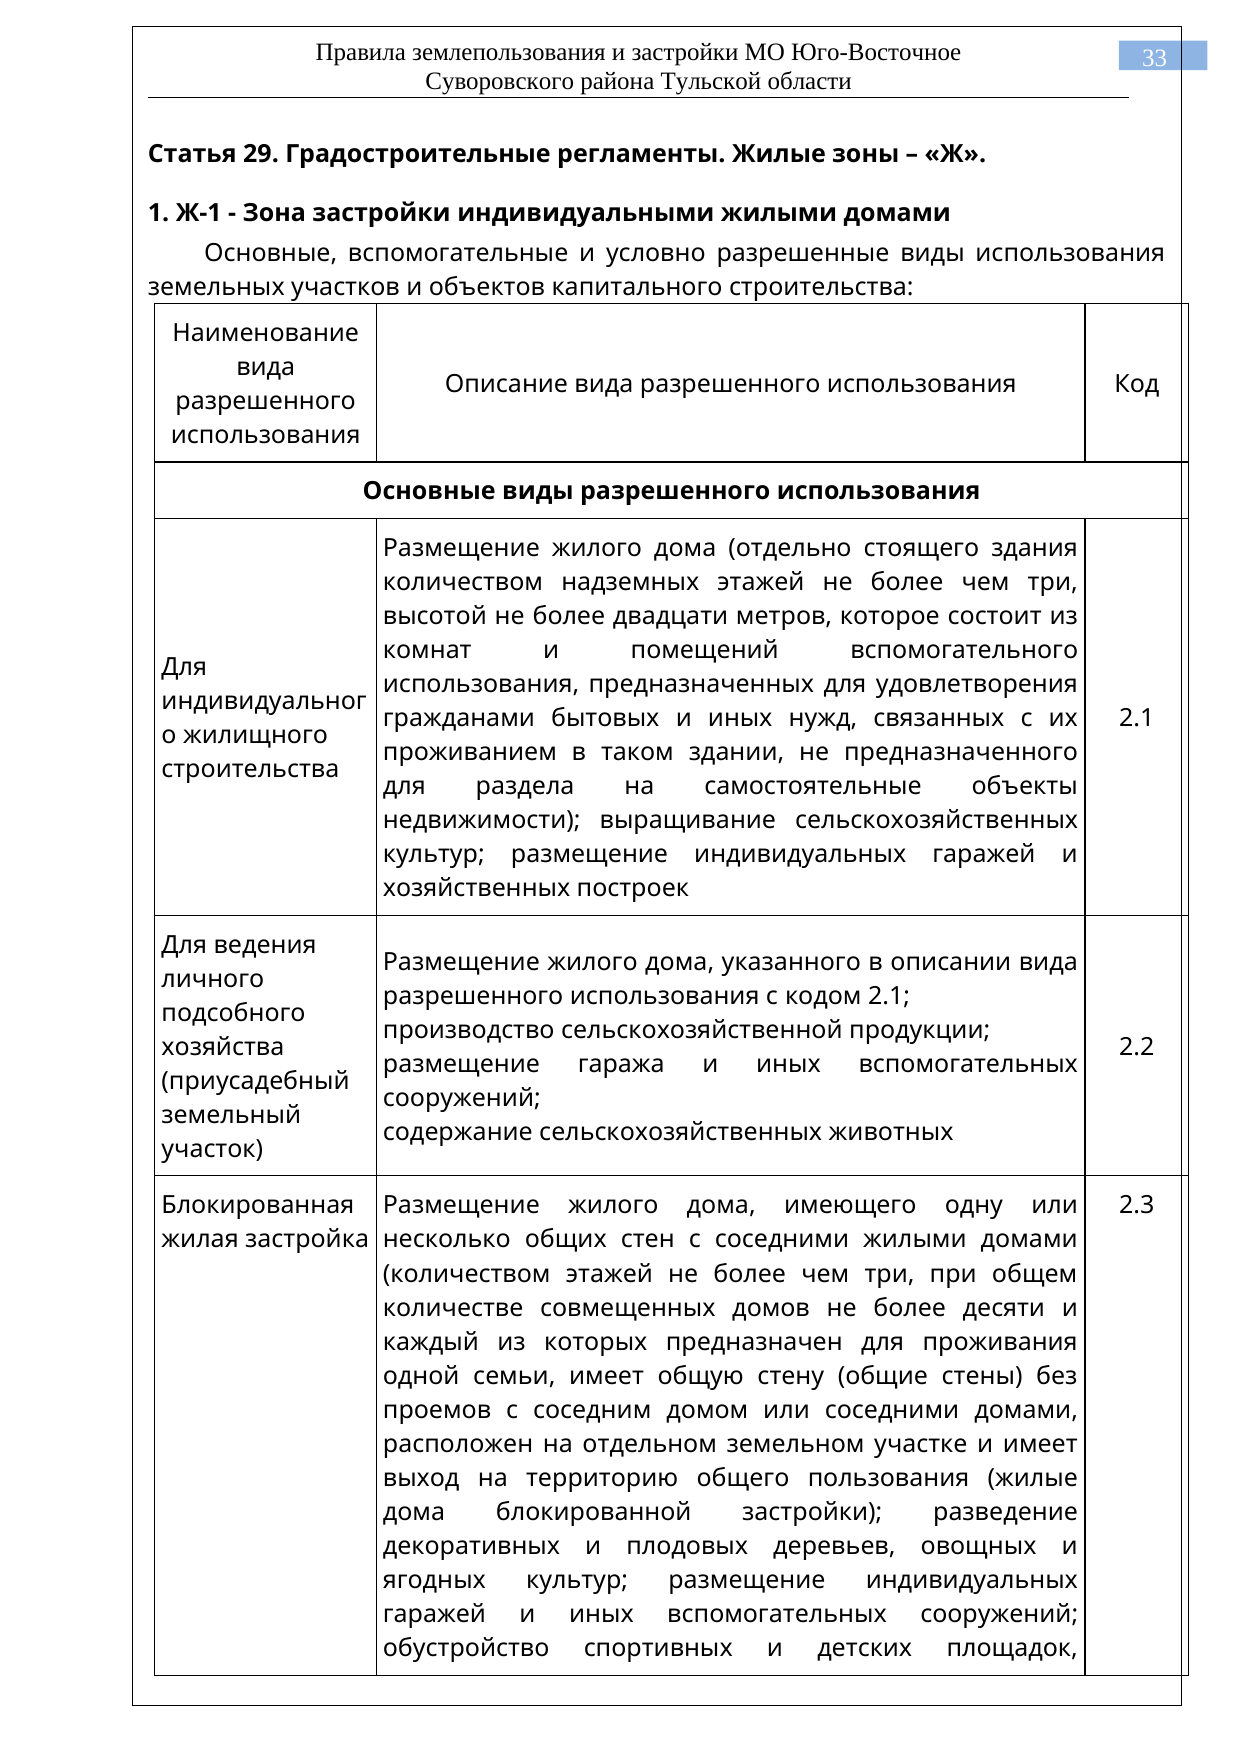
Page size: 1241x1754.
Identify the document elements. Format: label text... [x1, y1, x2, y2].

table_cell Основные виды разрешенного использования [155, 463, 1181, 518]
table_cell 2.1 [1086, 519, 1181, 915]
table_header Наименование вида разрешенного использования [155, 304, 376, 461]
text Основные, вспомогательные и условно разрешенные виды использования земельных участков и объектов капитального строительства: [148, 235, 1166, 303]
table_cell 2.3 [1086, 1176, 1181, 1674]
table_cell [377, 1176, 1084, 1674]
subtitle 1. Ж-1 - Зона застройки индивидуальными жилыми домами [148, 194, 1166, 228]
table_cell Для индивидуального жилищного строительства [155, 519, 376, 915]
table_header Описание вида разрешенного использования [377, 304, 1084, 461]
table_cell 2.2 [1086, 916, 1181, 1175]
table_header Код [1086, 304, 1181, 461]
table_cell Для ведения личного подсобного хозяйства (приусадебный земельный участок) [155, 916, 376, 1175]
subtitle Статья 29. Градостроительные регламенты. Жилые зоны – «Ж». [148, 135, 1166, 169]
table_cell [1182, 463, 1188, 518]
table_cell Размещение жилого дома (отдельно стоящего здания количеством надземных этажей не более чем три, высотой не более двадцати метров, которое состоит из комнат и помещений вспомогательного использования, предназначенных для удовлетворения гражданами бытовых и иных нужд, связанных с их проживанием в таком здании, не предназначенного для раздела на самостоятельные объекты недвижимости); выращивание сельскохозяйственных культур; размещение индивидуальных гаражей и хозяйственных построек [377, 519, 1084, 915]
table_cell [155, 1176, 376, 1674]
table_cell Размещение жилого дома, указанного в описании вида разрешенного использования с кодом 2.1; производство сельскохозяйственной продукции; размещение гаража и иных вспомогательных сооружений; содержание сельскохозяйственных животных [377, 916, 1084, 1175]
